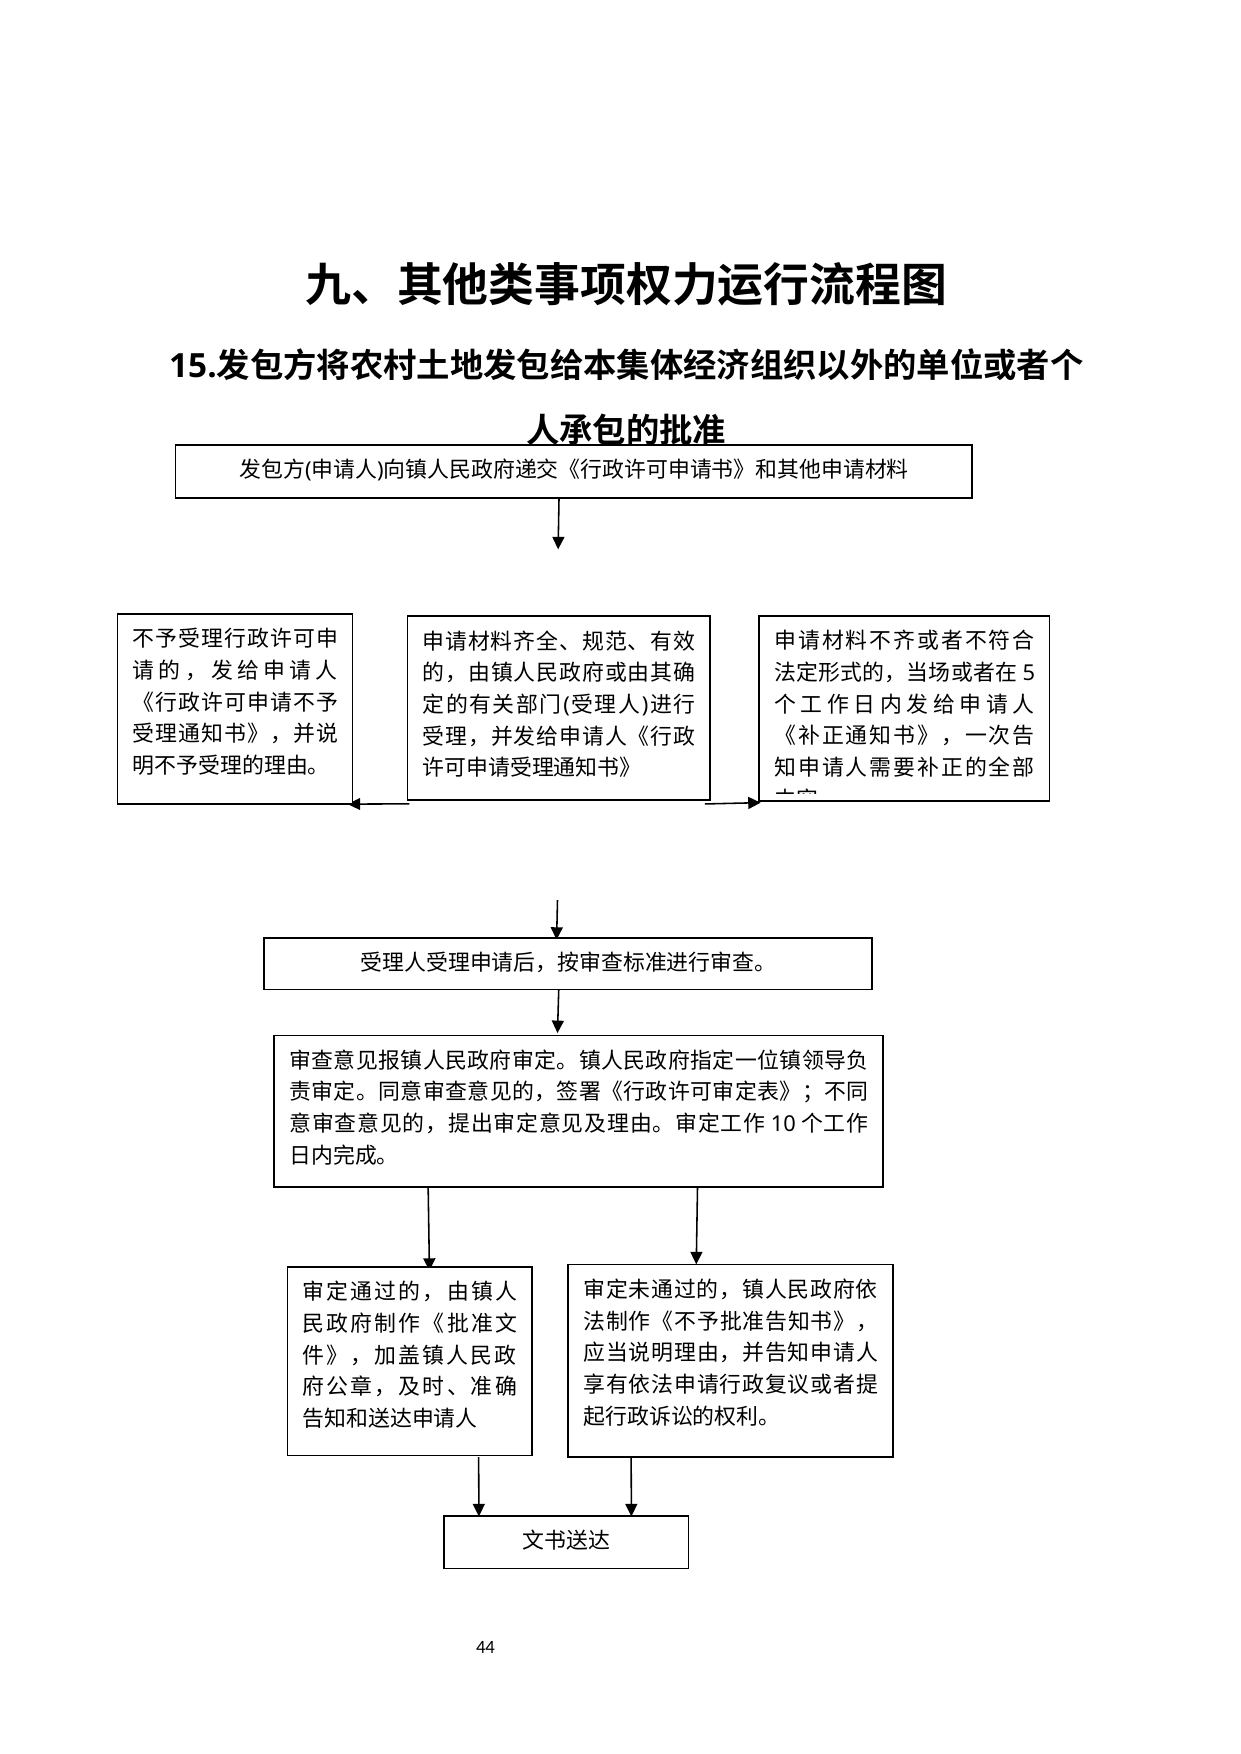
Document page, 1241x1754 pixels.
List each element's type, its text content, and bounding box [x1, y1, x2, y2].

list 九、其他类事项权力运行流程图 [165, 233, 1087, 330]
list 15.发包方将农村土地发包给本集体经济组织以外的单位或者个人承包的批准 [165, 330, 1087, 460]
